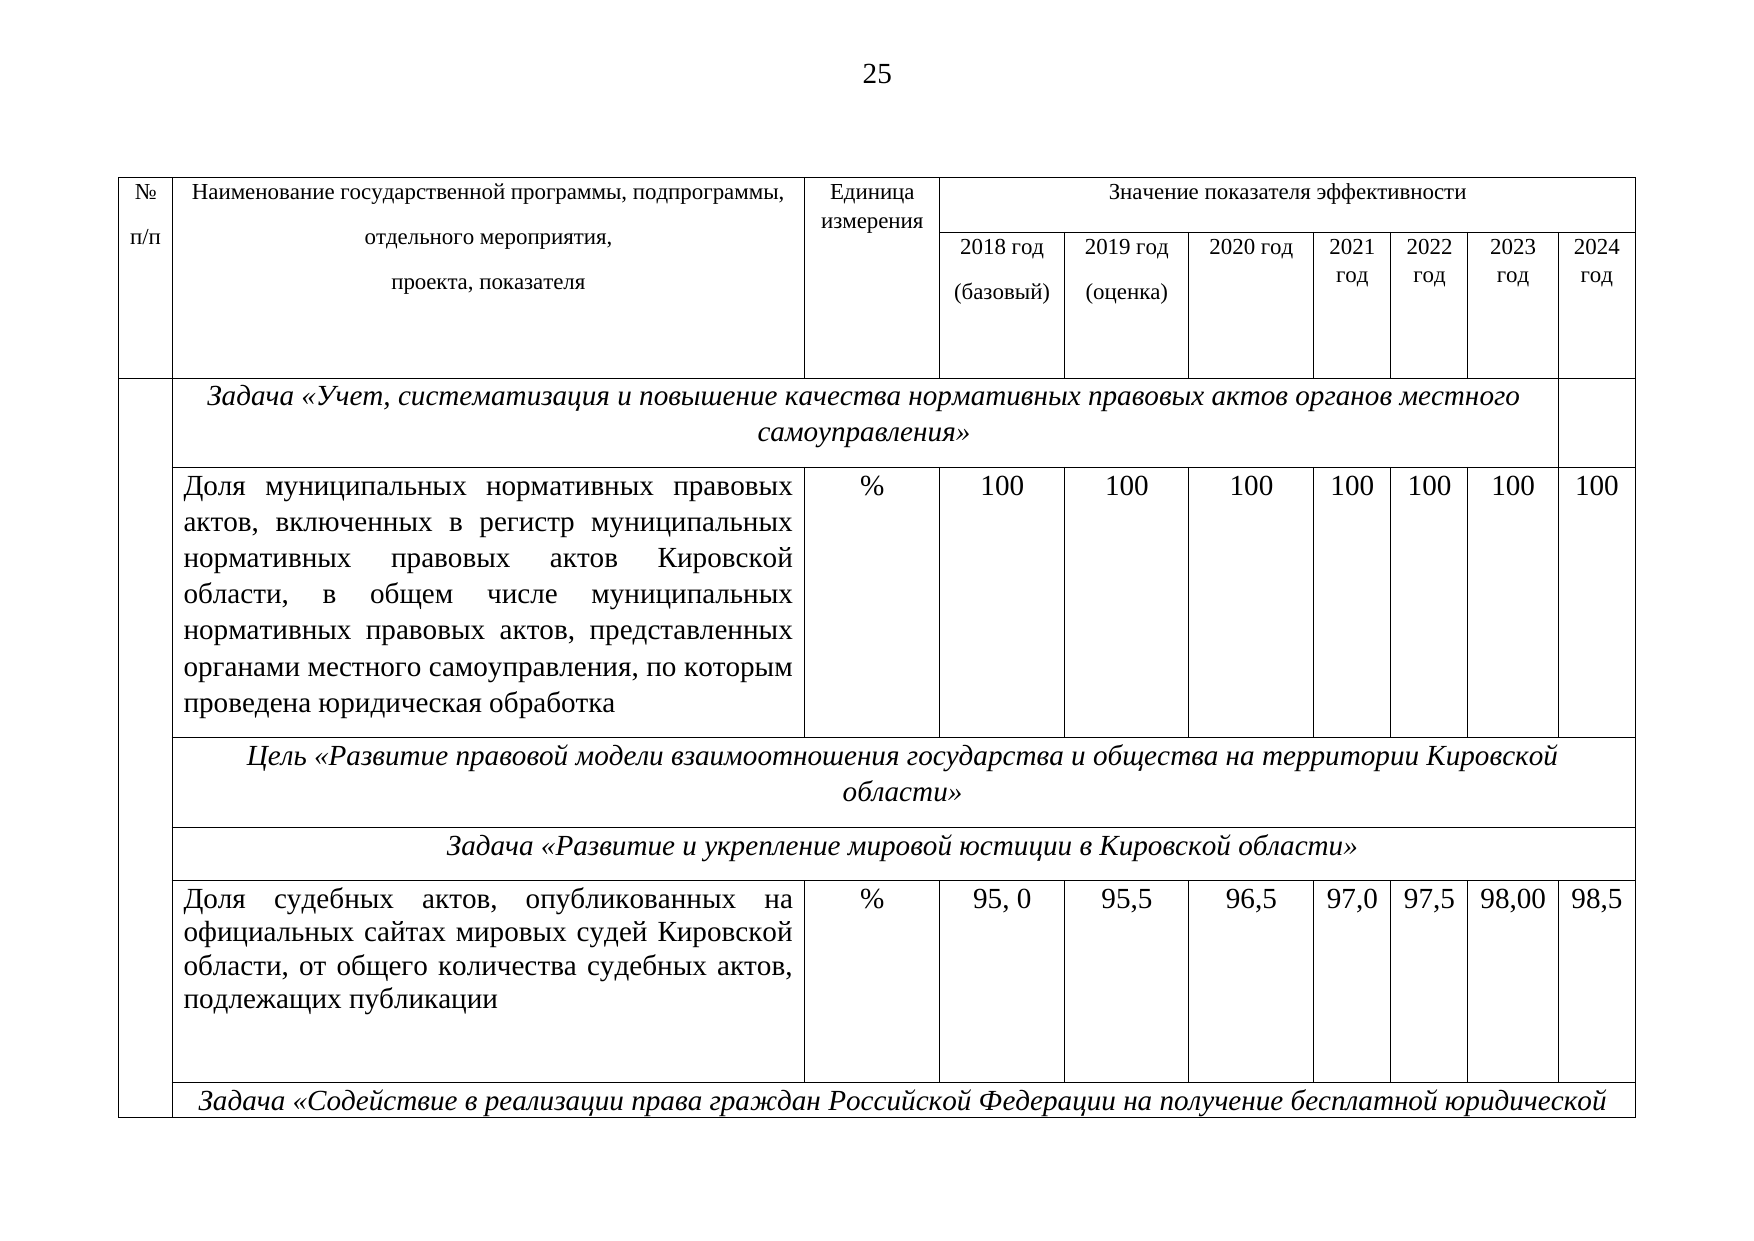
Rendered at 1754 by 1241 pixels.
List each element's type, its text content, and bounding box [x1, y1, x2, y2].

table_cell Задача «Учет, систематизация и повышение качества нормативных правовых актов органов местного самоуправления» [173, 379, 1558, 467]
table_cell 98,00 [1468, 881, 1558, 1082]
table_cell 100 [1468, 468, 1558, 737]
table_header Значение показателя эффективности [940, 178, 1635, 232]
table_cell Задача «Развитие и укрепление мировой юстиции в Кировской области» [173, 828, 1635, 880]
table_cell % [805, 881, 939, 1082]
table_header Единица измерения [805, 178, 939, 377]
table_cell 100 [1314, 468, 1390, 737]
table_cell 2018 год (базовый) [940, 233, 1064, 377]
table_cell 97,0 [1314, 881, 1390, 1082]
table_cell 95, 0 [940, 881, 1064, 1082]
table_cell Задача «Содействие в реализации права граждан Российской Федерации на получение бесплатной юридической помощи на территории Кировской области» [173, 1083, 1635, 1117]
table_cell [1559, 379, 1635, 467]
table_cell 100 [1559, 468, 1635, 737]
table_cell 2022 год [1391, 233, 1467, 377]
table_cell 98,5 [1559, 881, 1635, 1082]
table_cell 2021 год [1314, 233, 1390, 377]
table_cell 95,5 [1065, 881, 1188, 1082]
table_cell 2023 год [1468, 233, 1558, 377]
table_cell Цель «Развитие правовой модели взаимоотношения государства и общества на территории Кировской области» [173, 738, 1635, 827]
table_header № п/п [119, 178, 172, 377]
table_cell 100 [1391, 468, 1467, 737]
table_cell 2020 год [1189, 233, 1313, 377]
table_cell Доля судебных актов, опубликованных на официальных сайтах мировых судей Кировской области, от общего количества судебных актов, подлежащих публикации [173, 881, 804, 1082]
table_cell 2024 год [1559, 233, 1635, 377]
table_cell 96,5 [1189, 881, 1313, 1082]
table_cell 100 [940, 468, 1064, 737]
table_cell Доля муниципальных нормативных правовых актов, включенных в регистр муниципальных нормативных правовых актов Кировской области, в общем числе муниципальных нормативных правовых актов, представленных органами местного самоуправления, по которым проведена юридическая обработка [173, 468, 804, 737]
table_cell 100 [1189, 468, 1313, 737]
table_cell % [805, 468, 939, 737]
table_header Наименование государственной программы, подпрограммы, отдельного мероприятия, проекта, показателя [173, 178, 804, 377]
table_cell 100 [1065, 468, 1188, 737]
table_cell 2019 год (оценка) [1065, 233, 1188, 377]
table_cell 97,5 [1391, 881, 1467, 1082]
